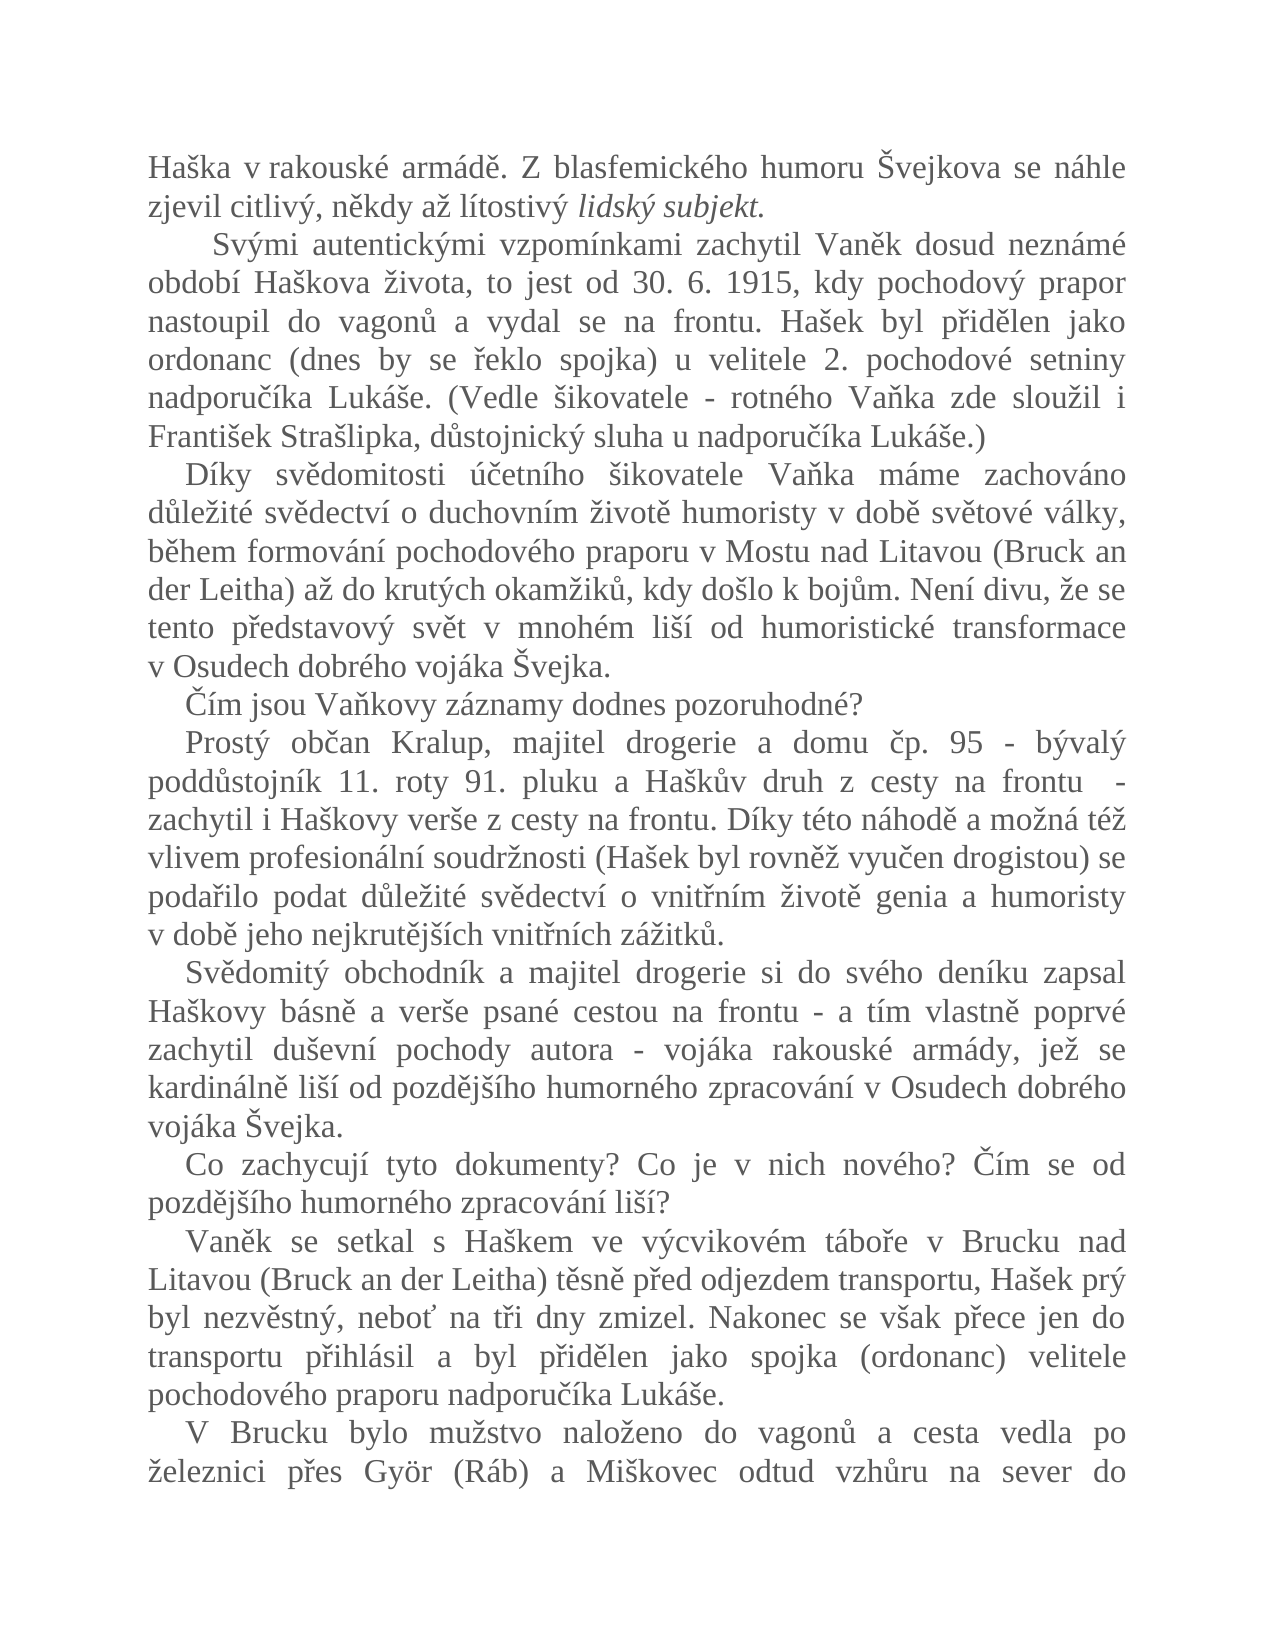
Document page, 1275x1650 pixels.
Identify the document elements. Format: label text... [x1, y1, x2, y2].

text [148, 148, 1127, 224]
text Čím jsou Vaňkovy záznamy dodnes pozoruhodné? [148, 684, 1127, 723]
text Co zachycují tyto dokumenty? Co je v nich nového? Čím se od pozdějšího humorného zpracování liší? [148, 1144, 1127, 1221]
text Vaněk se setkal s Haškem ve výcvikovém táboře v Brucku nad Litavou (Bruck an der Leitha) těsně před odjezdem transportu, Hašek prý byl nezvěstný, neboť na tři dny zmizel. Nakonec se však přece jen do transportu přihlásil a byl přidělen jako spojka (ordonanc) velitele pochodového praporu nadporučíka Lukáše. [148, 1221, 1127, 1413]
text Svědomitý obchodník a majitel drogerie si do svého deníku zapsal Haškovy básně a verše psané cestou na frontu - a tím vlastně poprvé zachytil duševní pochody autora - vojáka rakouské armády, jež se kardinálně liší od pozdějšího humorného zpracování v Osudech dobrého vojáka Švejka. [148, 953, 1127, 1144]
text Svými autentickými vzpomínkami zachytil Vaněk dosud neznámé období Haškova života, to jest od 30. 6. 1915, kdy pochodový prapor nastoupil do vagonů a vydal se na frontu. Hašek byl přidělen jako ordonanc (dnes by se řeklo spojka) u velitele 2. pochodové setniny nadporučíka Lukáše. (Vedle šikovatele - rotného Vaňka zde sloužil i František Strašlipka, důstojnický sluha u nadporučíka Lukáše.) [148, 224, 1127, 454]
text Díky svědomitosti účetního šikovatele Vaňka máme zachováno důležité svědectví o duchovním životě humoristy v době světové války, během formování pochodového praporu v Mostu nad Litavou (Bruck an der Leitha) až do krutých okamžiků, kdy došlo k bojům. Není divu, že se tento představový svět v mnohém liší od humoristické transformace v Osudech dobrého vojáka Švejka. [148, 454, 1127, 684]
text Prostý občan Kralup, majitel drogerie a domu čp. 95 - bývalý poddůstojník 11. roty 91. pluku a Haškův druh z cesty na frontu - zachytil i Haškovy verše z cesty na frontu. Díky této náhodě a možná též vlivem profesionální soudržnosti (Hašek byl rovněž vyučen drogistou) se podařilo podat důležité svědectví o vnitřním životě genia a humoristy v době jeho nejkrutějších vnitřních zážitků. [148, 723, 1127, 953]
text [148, 1413, 1127, 1489]
